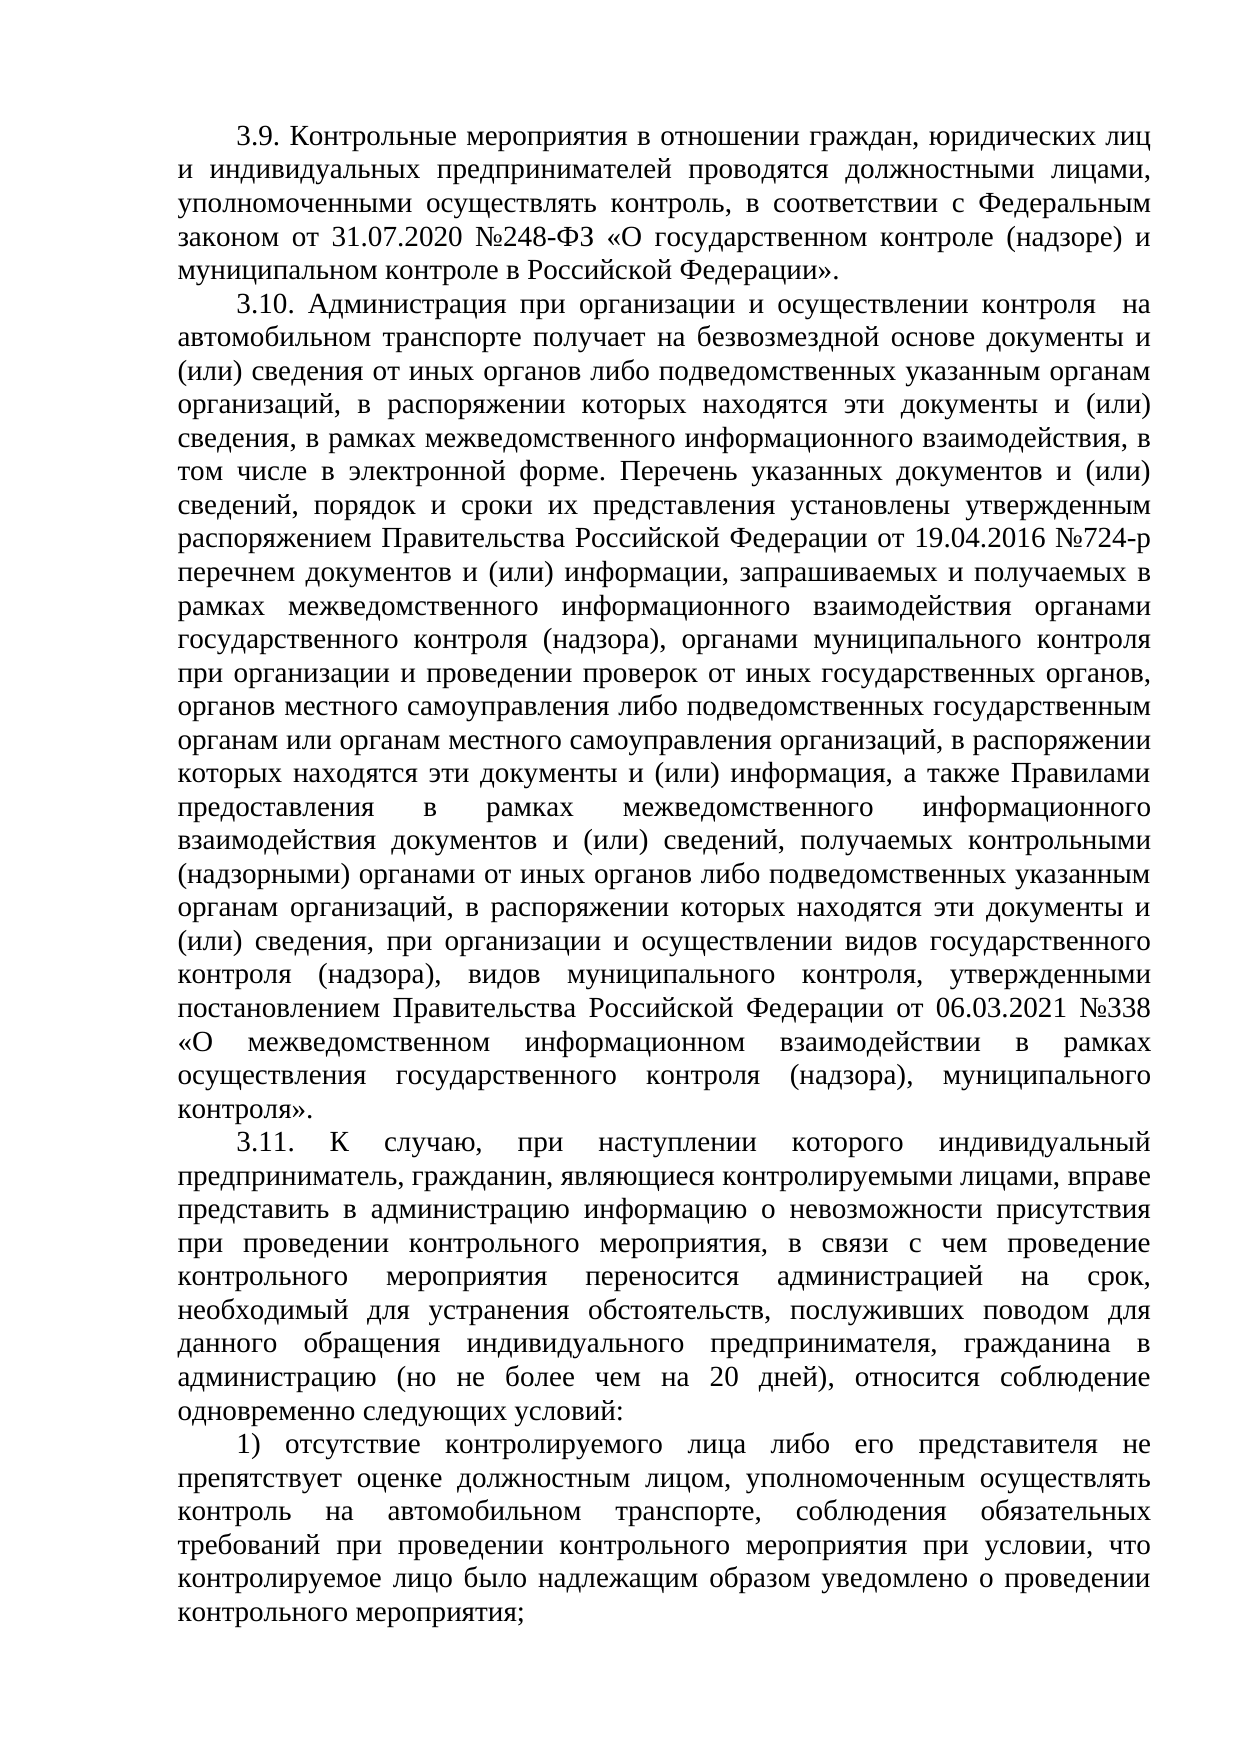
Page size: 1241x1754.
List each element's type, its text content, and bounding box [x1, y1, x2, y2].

text 1) отсутствие контролируемого лица либо его представителя не препятствует оценке должностным лицом, уполномоченным осуществлять контроль на автомобильном транспорте, соблюдения обязательных требований при проведении контрольного мероприятия при условии, что контролируемое лицо было надлежащим образом уведомлено о проведении контрольного мероприятия; [177, 1426, 1152, 1627]
text 3.10. Администрация при организации и осуществлении контроля на автомобильном транспорте получает на безвозмездной основе документы и (или) сведения от иных органов либо подведомственных указанным органам организаций, в распоряжении которых находятся эти документы и (или) сведения, в рамках межведомственного информационного взаимодействия, в том числе в электронной форме. Перечень указанных документов и (или) сведений, порядок и сроки их представления установлены утвержденным распоряжением Правительства Российской Федерации от 19.04.2016 №724-р перечнем документов и (или) информации, запрашиваемых и получаемых в рамках межведомственного информационного взаимодействия органами государственного контроля (надзора), органами муниципального контроля при организации и проведении проверок от иных государственных органов, органов местного самоуправления либо подведомственных государственным органам или органам местного самоуправления организаций, в распоряжении которых находятся эти документы и (или) информация, а также Правилами предоставления в рамках межведомственного информационного взаимодействия документов и (или) сведений, получаемых контрольными (надзорными) органами от иных органов либо подведомственных указанным органам организаций, в распоряжении которых находятся эти документы и (или) сведения, при организации и осуществлении видов государственного контроля (надзора), видов муниципального контроля, утвержденными постановлением Правительства Российской Федерации от 06.03.2021 №338 «О межведомственном информационном взаимодействии в рамках осуществления государственного контроля (надзора), муниципального контроля». [177, 286, 1152, 1124]
text 3.11. К случаю, при наступлении которого индивидуальный предприниматель, гражданин, являющиеся контролируемыми лицами, вправе представить в администрацию информацию о невозможности присутствия при проведении контрольного мероприятия, в связи с чем проведение контрольного мероприятия переносится администрацией на срок, необходимый для устранения обстоятельств, послуживших поводом для данного обращения индивидуального предпринимателя, гражданина в администрацию (но не более чем на 20 дней), относится соблюдение одновременно следующих условий: [177, 1124, 1152, 1426]
text 3.9. Контрольные мероприятия в отношении граждан, юридических лиц и индивидуальных предпринимателей проводятся должностными лицами, уполномоченными осуществлять контроль, в соответствии с Федеральным законом от 31.07.2020 №248-ФЗ «О государственном контроле (надзоре) и муниципальном контроле в Российской Федерации». [177, 118, 1152, 286]
